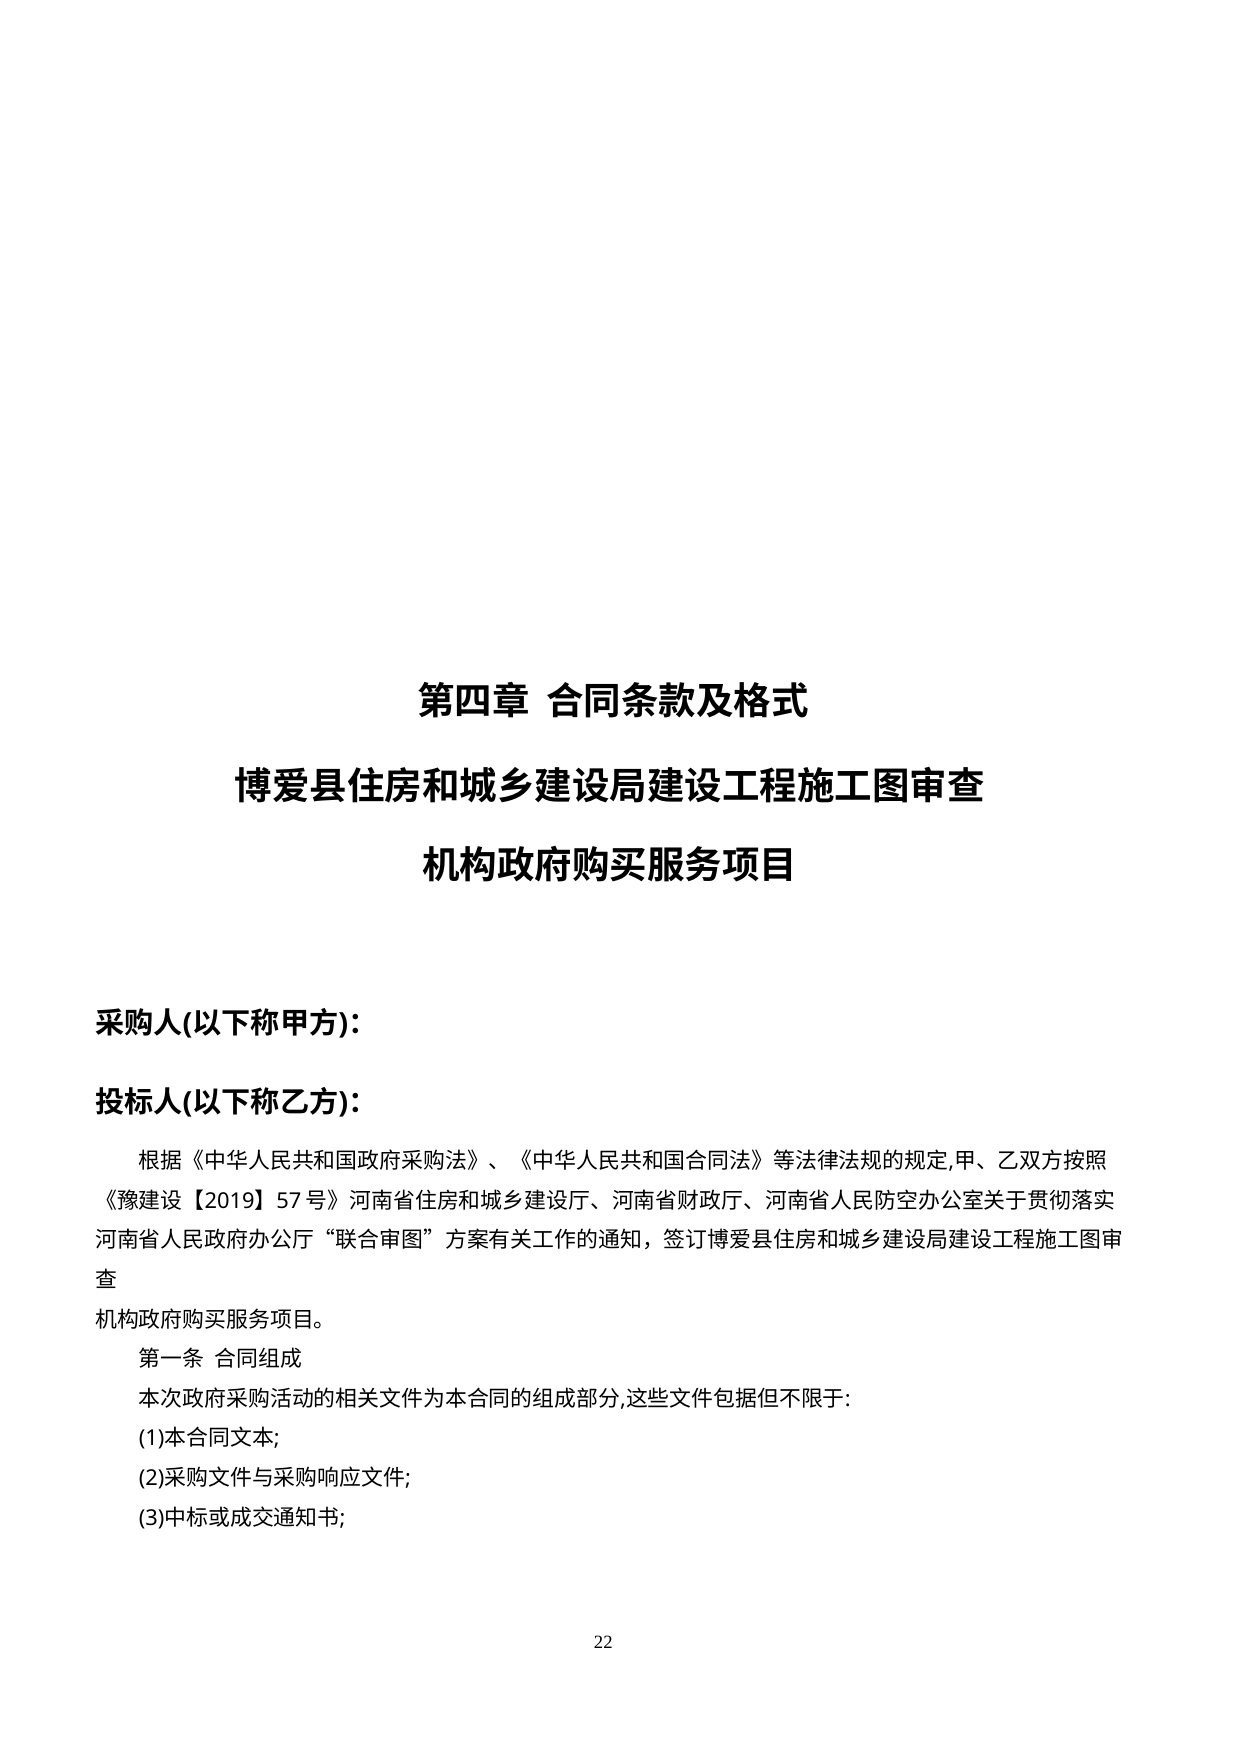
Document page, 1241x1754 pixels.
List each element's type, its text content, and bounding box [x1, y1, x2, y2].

text (1)本合同文本; [95, 1416, 1124, 1456]
text 投标人(以下称乙方)： [95, 1060, 1124, 1139]
title 第四章 合同条款及格式 [95, 658, 1131, 737]
text 本次政府采购活动的相关文件为本合同的组成部分,这些文件包据但不限于: [95, 1377, 1124, 1416]
text 机构政府购买服务项目。 [95, 1298, 1124, 1337]
text (2)采购文件与采购响应文件; [95, 1456, 1124, 1496]
text 第一条 合同组成 [95, 1337, 1124, 1377]
text 机构政府购买服务项目 [95, 823, 1124, 902]
text 根据《中华人民共和国政府采购法》、《中华人民共和国合同法》等法律法规的规定,甲、乙双方按照《豫建设【2019】57号》河南省住房和城乡建设厅、河南省财政厅、河南省人民防空办公室关于贯彻落实河南省人民政府办公厅“联合审图”方案有关工作的通知，签订博爱县住房和城乡建设局建设工程施工图审查 [95, 1139, 1124, 1298]
text (3)中标或成交通知书; [95, 1496, 1124, 1535]
text 博爱县住房和城乡建设局建设工程施工图审查 [95, 743, 1124, 823]
text 采购人(以下称甲方)： [95, 981, 1124, 1060]
